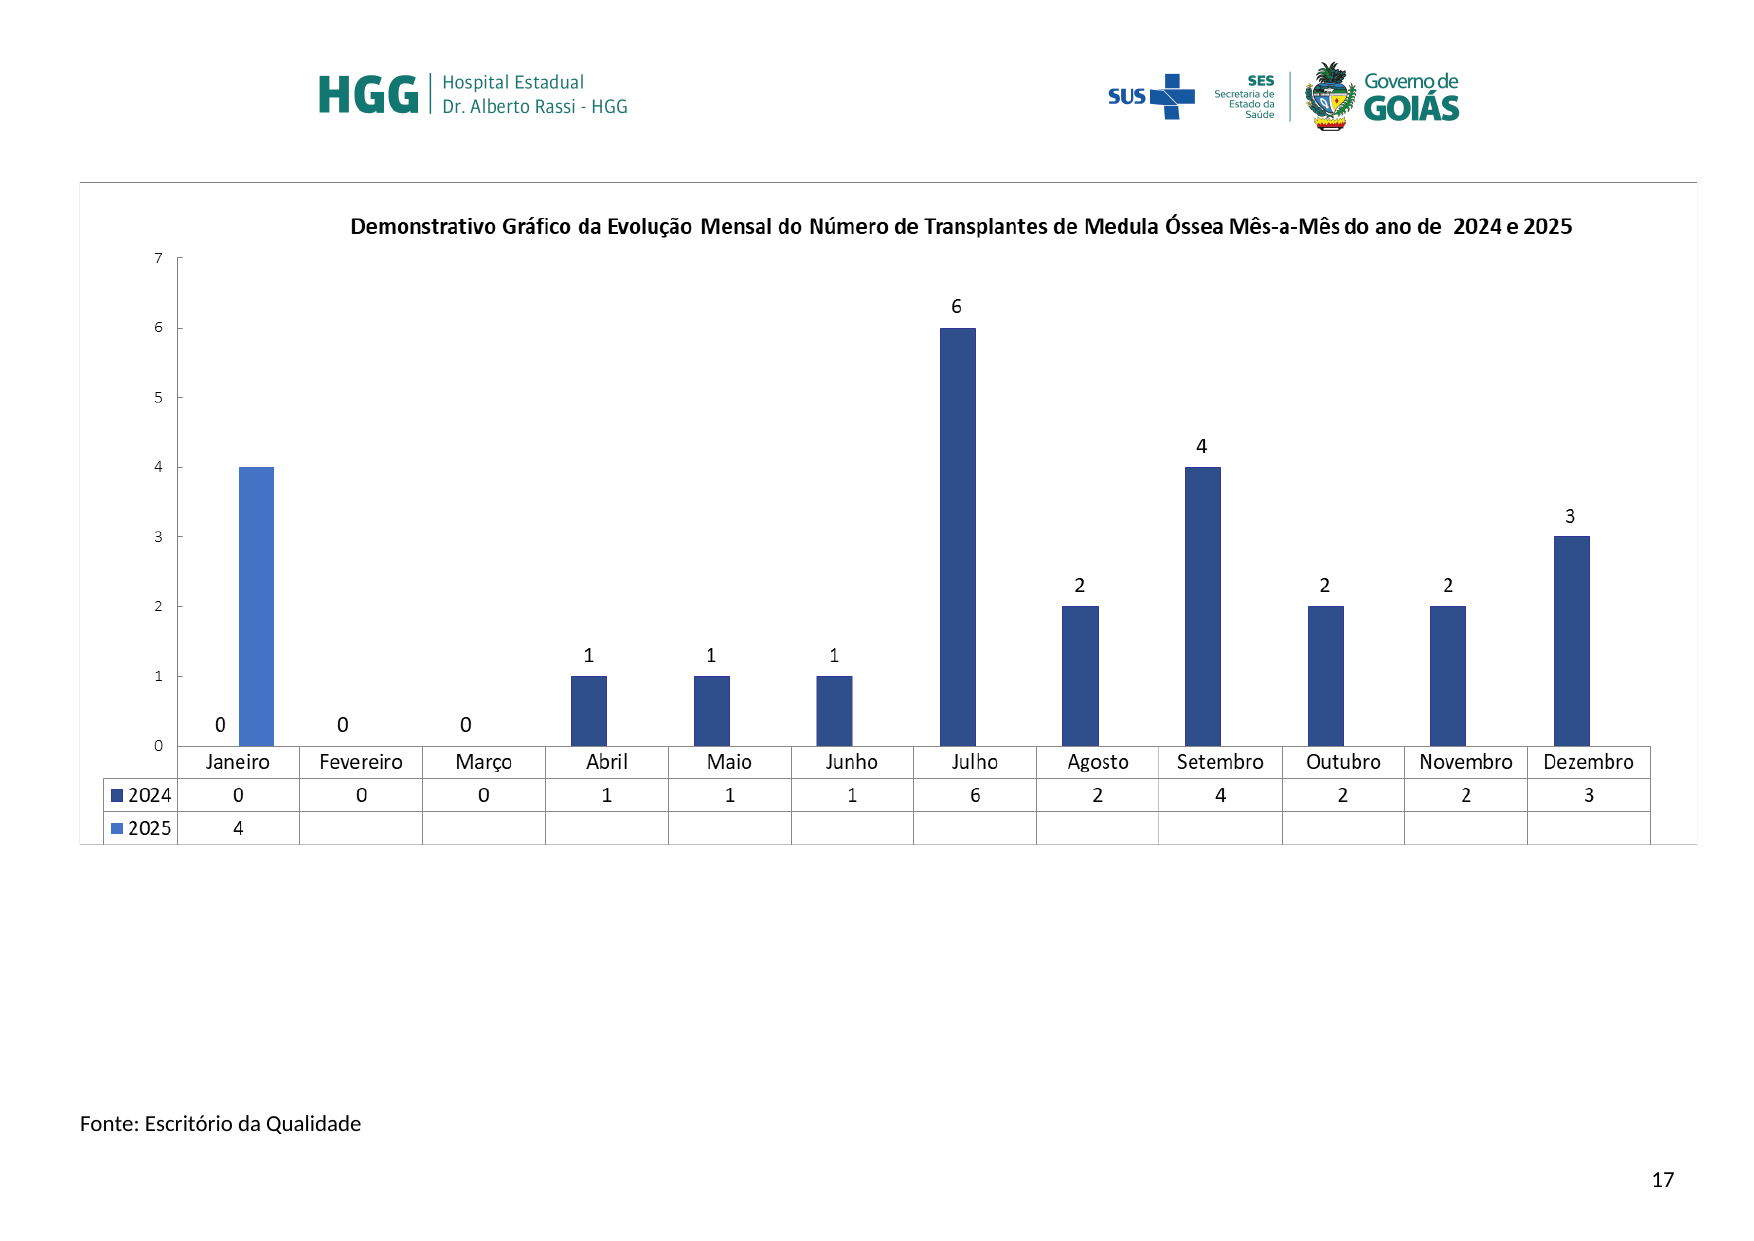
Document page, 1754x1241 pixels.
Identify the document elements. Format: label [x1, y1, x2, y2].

picture [79, 182, 1698, 845]
picture [267, 21, 1508, 154]
